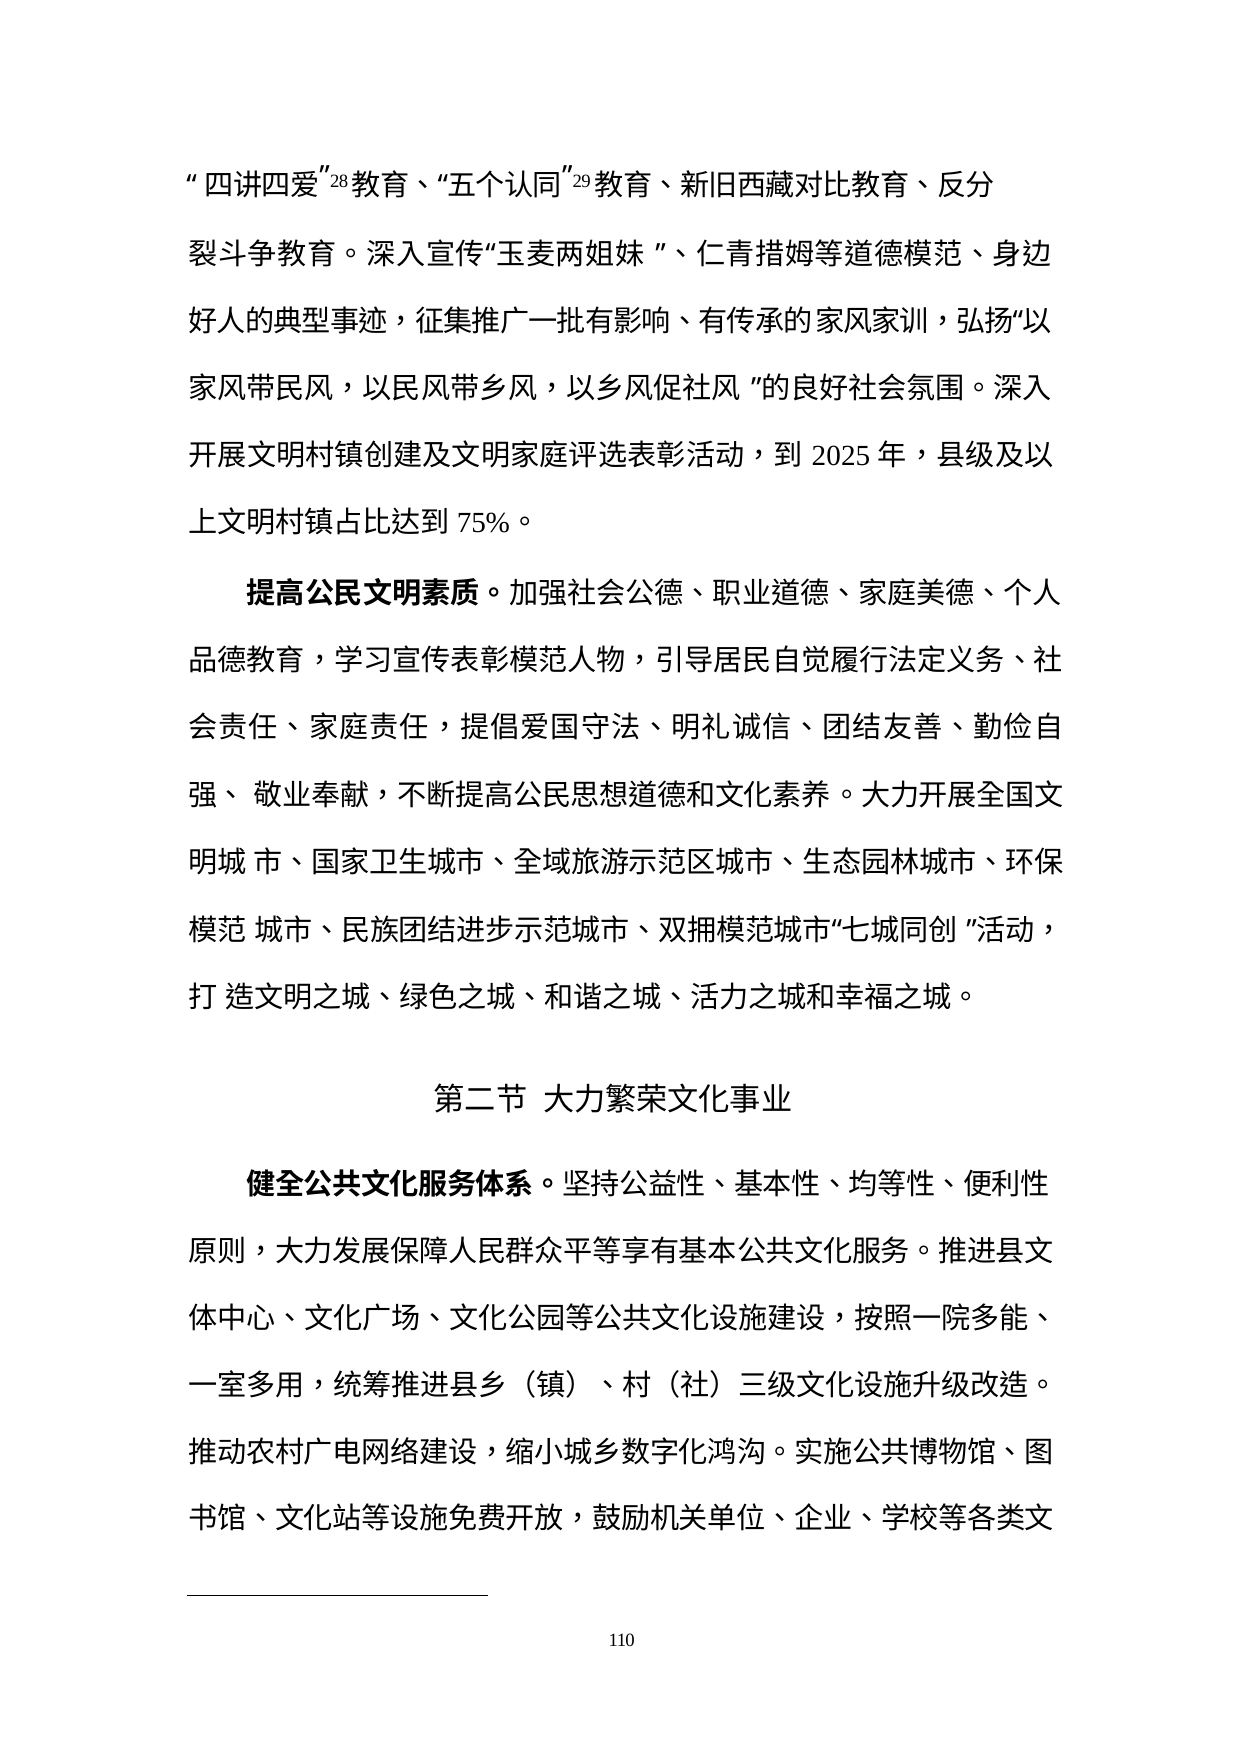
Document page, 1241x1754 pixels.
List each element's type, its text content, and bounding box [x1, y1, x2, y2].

text 提高公民文明素质。加强社会公德、职业道德、家庭美德、个人 品德教育，学习宣传表彰模范人物，引导居民自觉履行法定义务、社 会责任、家庭责任，提倡爱国守法、明礼诚信、团结友善、勤俭自强、 敬业奉献，不断提高公民思想道德和文化素养。大力开展全国文明城 市、国家卫生城市、全域旅游示范区城市、生态园林城市、环保模范 城市、民族团结进步示范城市、双拥模范城市“七城同创 ”活动，打 造文明之城、绿色之城、和谐之城、活力之城和幸福之城。 [188, 572, 1063, 1016]
text “ 四讲四爱”28教育、“五个认同”29教育、新旧西藏对比教育、反分 [186, 167, 1063, 203]
text 第二节 大力繁荣文化事业 [433, 1079, 1063, 1118]
text 健全公共文化服务体系。坚持公益性、基本性、均等性、便利性 原则，大力发展保障人民群众平等享有基本公共文化服务。推进县文 体中心、文化广场、文化公园等公共文化设施建设，按照一院多能、 一室多用，统筹推进县乡（镇）、村（社）三级文化设施升级改造。 推动农村广电网络建设，缩小城乡数字化鸿沟。实施公共博物馆、图 书馆、文化站等设施免费开放，鼓励机关单位、企业、学校等各类文 [188, 1163, 1058, 1537]
text 裂斗争教育。深入宣传“玉麦两姐妹 ”、仁青措姆等道德模范、身边 好人的典型事迹，征集推广一批有影响、有传承的家风家训，弘扬“以 家风带民风，以民风带乡风，以乡风促社风 ”的良好社会氛围。深入 开展文明村镇创建及文明家庭评选表彰活动，到 2025 年，县级及以 上文明村镇占比达到 75%。 [188, 233, 1053, 541]
